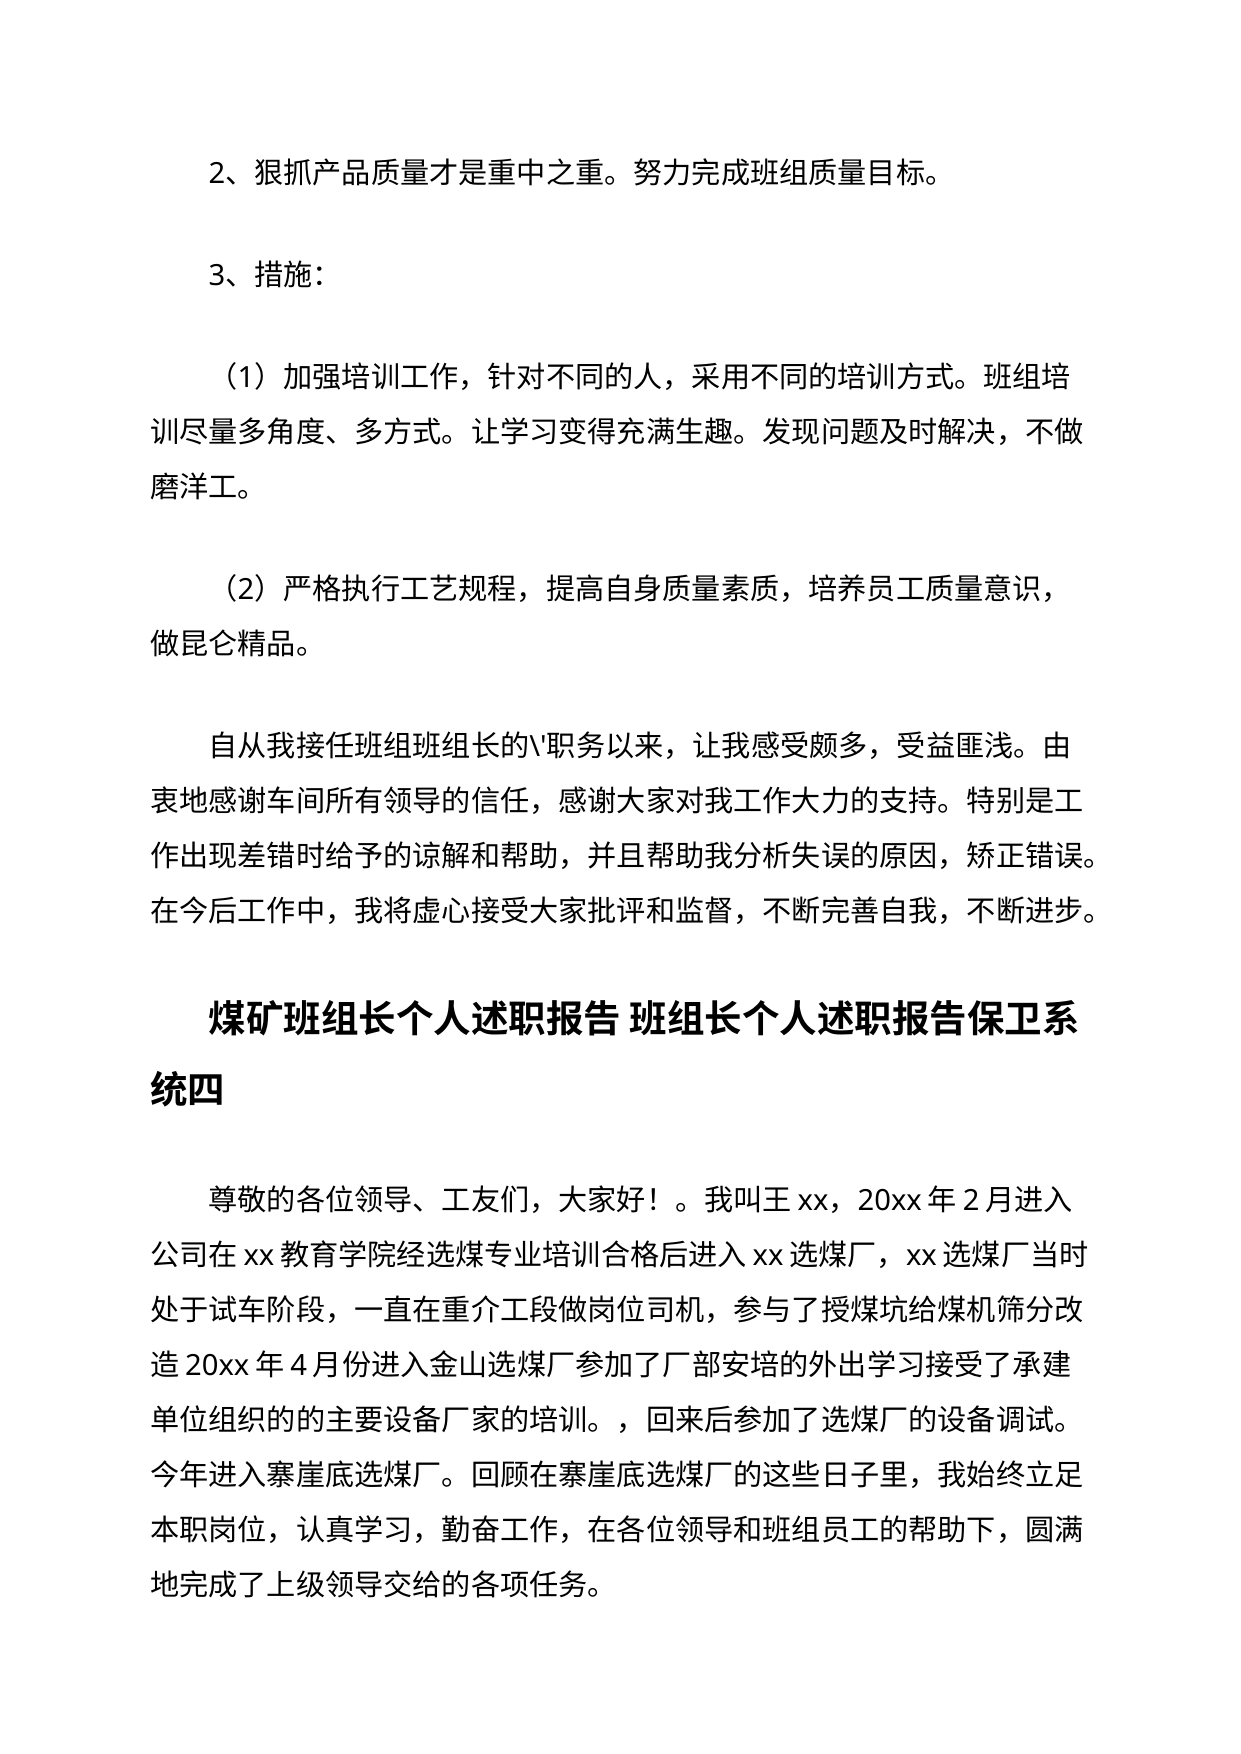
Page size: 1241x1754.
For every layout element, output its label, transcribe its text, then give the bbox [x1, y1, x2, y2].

text 3、措施： [150, 252, 1090, 294]
text （2）严格执行工艺规程，提高自身质量素质，培养员工质量意识，做昆仑精品。 [150, 566, 1090, 663]
text 煤矿班组长个人述职报告 班组长个人述职报告保卫系统四 [150, 989, 1090, 1114]
text 2、狠抓产品质量才是重中之重。努力完成班组质量目标。 [150, 150, 1090, 192]
text 尊敬的各位领导、工友们，大家好！。我叫王xx，20xx年2月进入公司在xx教育学院经选煤专业培训合格后进入xx选煤厂，xx选煤厂当时处于试车阶段，一直在重介工段做岗位司机，参与了授煤坑给煤机筛分改造20xx年4月份进入金山选煤厂参加了厂部安培的外出学习接受了承建单位组织的的主要设备厂家的培训。，回来后参加了选煤厂的设备调试。今年进入寨崖底选煤厂。回顾在寨崖底选煤厂的这些日子里，我始终立足本职岗位，认真学习，勤奋工作，在各位领导和班组员工的帮助下，圆满地完成了上级领导交给的各项任务。 [150, 1177, 1090, 1604]
text 自从我接任班组班组长的\'职务以来，让我感受颇多，受益匪浅。由衷地感谢车间所有领导的信任，感谢大家对我工作大力的支持。特别是工作出现差错时给予的谅解和帮助，并且帮助我分析失误的原因，矫正错误。在今后工作中，我将虚心接受大家批评和监督，不断完善自我，不断进步。 [150, 722, 1090, 929]
text （1）加强培训工作，针对不同的人，采用不同的培训方式。班组培训尽量多角度、多方式。让学习变得充满生趣。发现问题及时解决，不做磨洋工。 [150, 354, 1090, 506]
